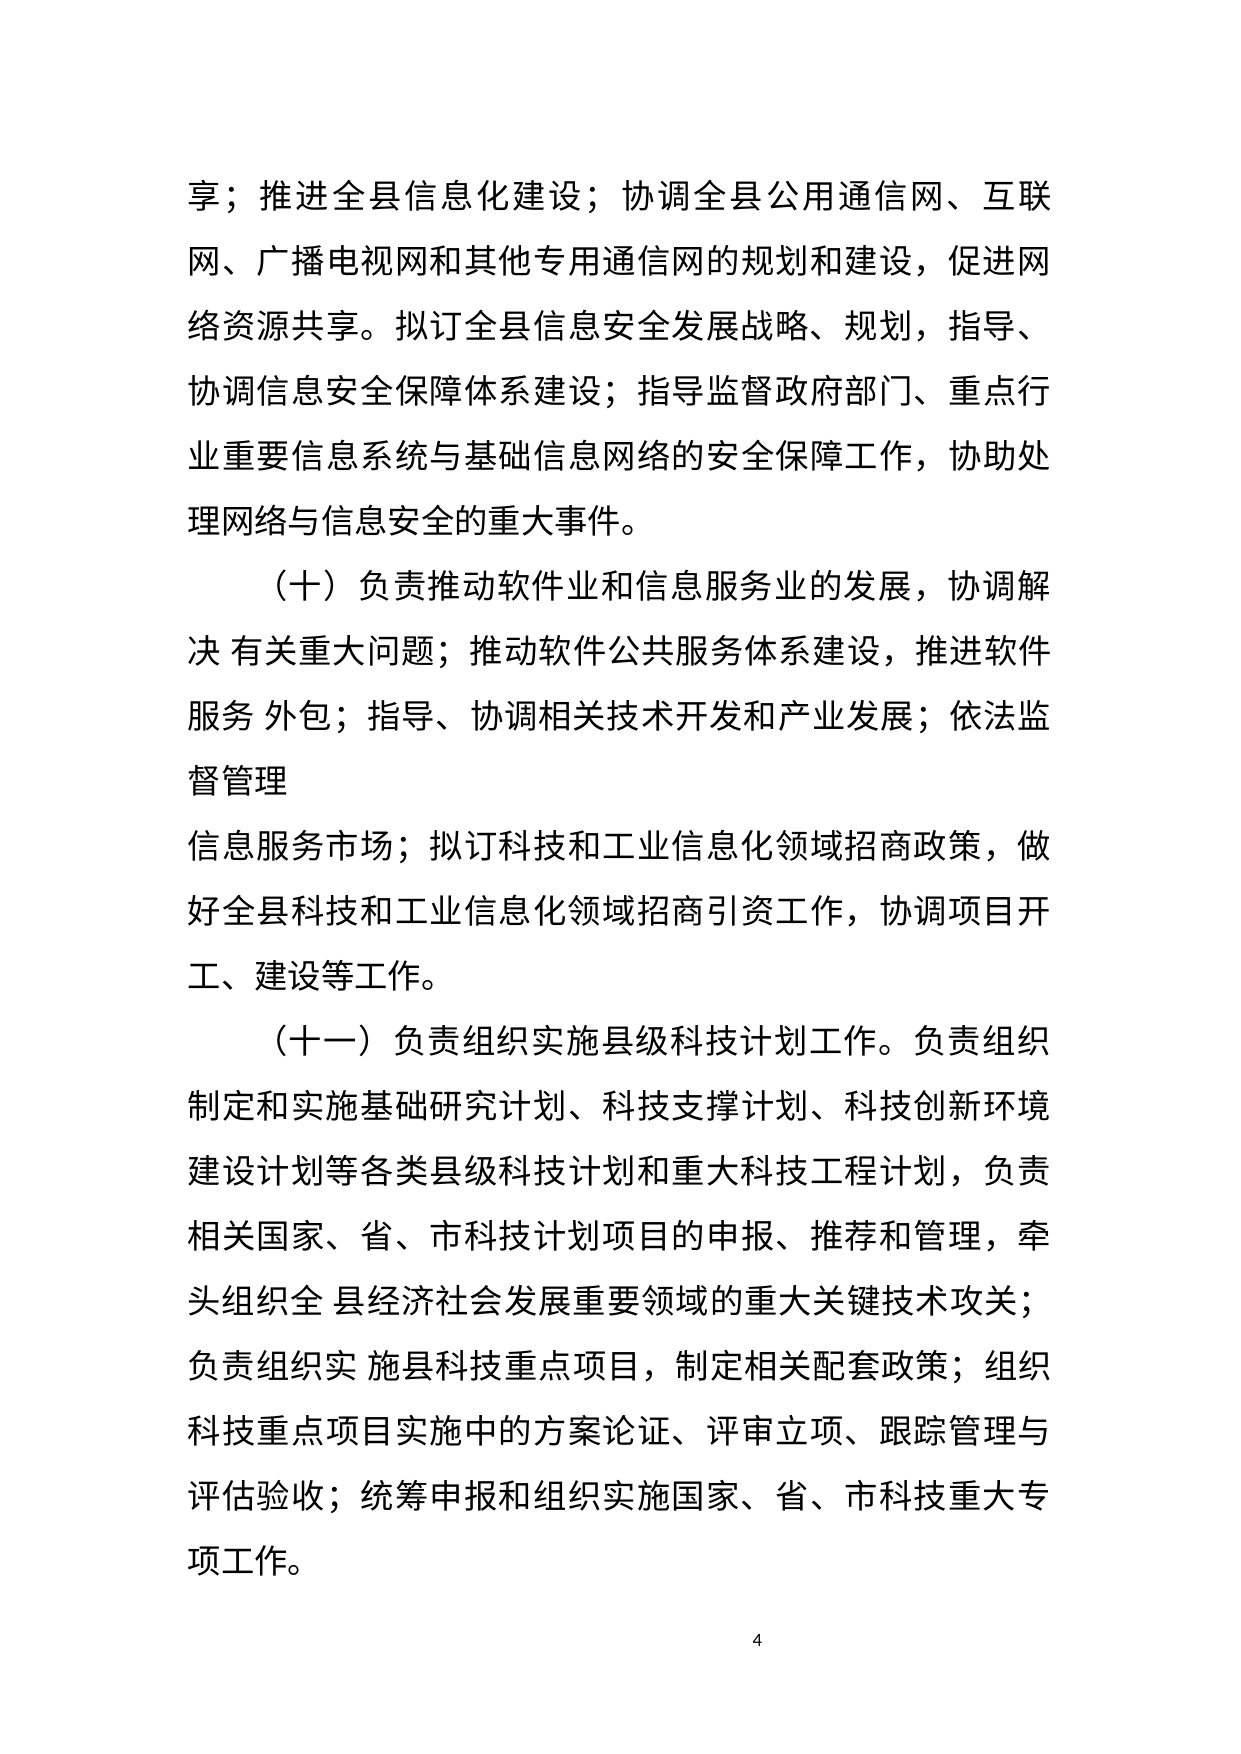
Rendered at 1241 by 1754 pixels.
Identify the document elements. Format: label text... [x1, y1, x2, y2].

text 信息服务市场；拟订科技和工业信息化领域招商政策，做好全县科技和工业信息化领域招商引资工作，协调项目开工、建设等工作。 [187, 812, 1053, 1007]
text （十一）负责组织实施县级科技计划工作。负责组织制定和实施基础研究计划、科技支撑计划、科技创新环境建设计划等各类县级科技计划和重大科技工程计划，负责相关国家、省、市科技计划项目的申报、推荐和管理，牵头组织全 县经济社会发展重要领域的重大关键技术攻关；负责组织实 施县科技重点项目，制定相关配套政策；组织科技重点项目实施中的方案论证、评审立项、跟踪管理与评估验收；统筹申报和组织实施国家、省、市科技重大专项工作。 [187, 1007, 1053, 1592]
text （十）负责推动软件业和信息服务业的发展，协调解决 有关重大问题；推动软件公共服务体系建设，推进软件服务 外包；指导、协调相关技术开发和产业发展；依法监督管理 [187, 552, 1053, 812]
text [187, 162, 1053, 552]
